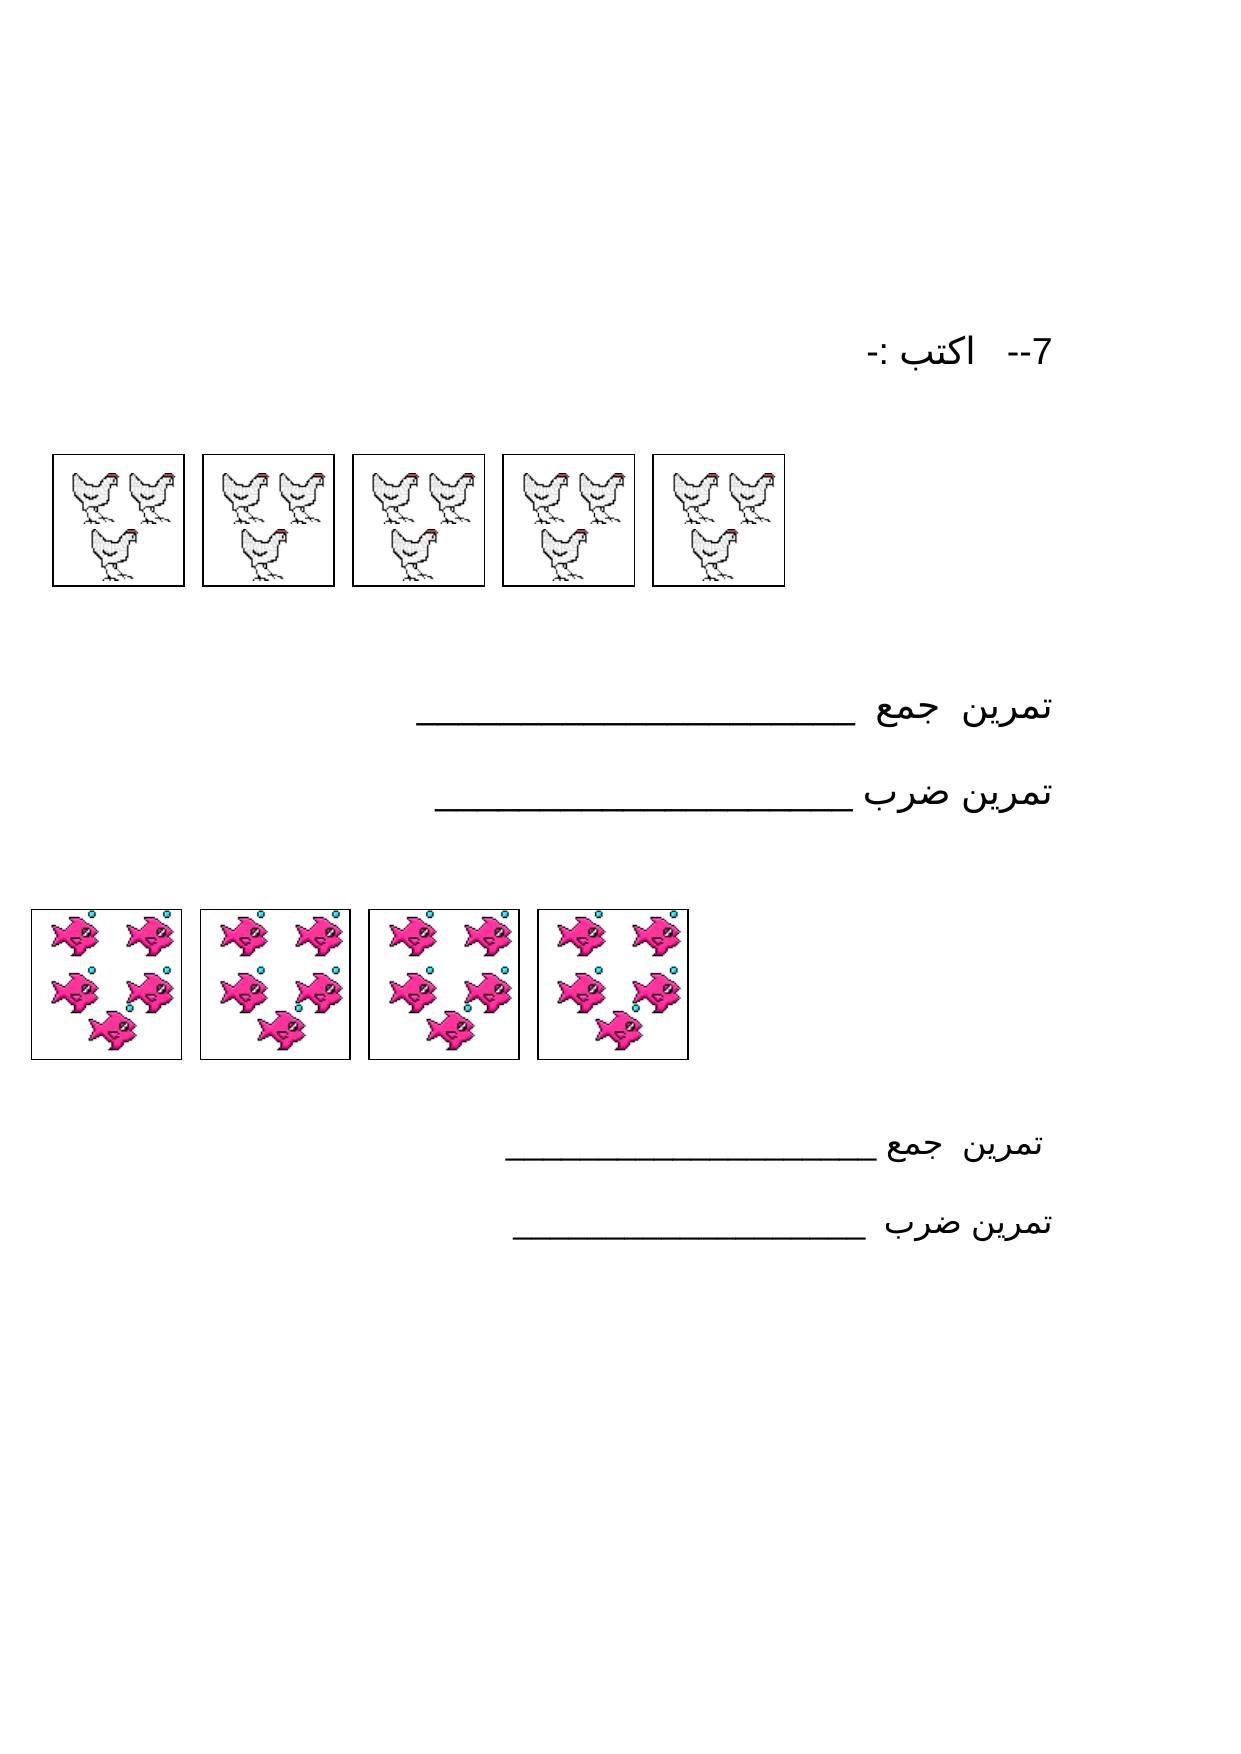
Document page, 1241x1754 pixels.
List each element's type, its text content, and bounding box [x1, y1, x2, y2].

picture [219, 909, 270, 960]
picture [371, 473, 423, 524]
text تمرين ضرب ____________________ [187, 769, 1053, 812]
picture [690, 529, 742, 581]
picture [428, 473, 479, 524]
picture [631, 909, 683, 960]
picture [578, 473, 629, 524]
text 7-- اكتب :- [187, 329, 1053, 372]
picture [90, 529, 142, 581]
text تمرين ضرب ___________________ [187, 1202, 1053, 1240]
picture [672, 473, 723, 524]
picture [240, 529, 292, 581]
picture [125, 909, 176, 960]
picture [50, 965, 176, 1054]
picture [50, 909, 101, 960]
picture [219, 965, 345, 1054]
picture [221, 473, 273, 524]
picture [463, 909, 514, 960]
picture [128, 473, 179, 524]
picture [556, 909, 608, 960]
picture [390, 529, 442, 581]
picture [522, 473, 573, 524]
picture [388, 909, 439, 960]
picture [388, 965, 514, 1054]
picture [540, 529, 592, 581]
text تمرين جمع ____________________ [187, 1123, 1053, 1162]
picture [728, 473, 779, 524]
text تمرين جمع _____________________ [187, 683, 1053, 727]
picture [294, 909, 345, 960]
picture [71, 473, 123, 524]
picture [278, 473, 329, 524]
picture [556, 965, 683, 1054]
